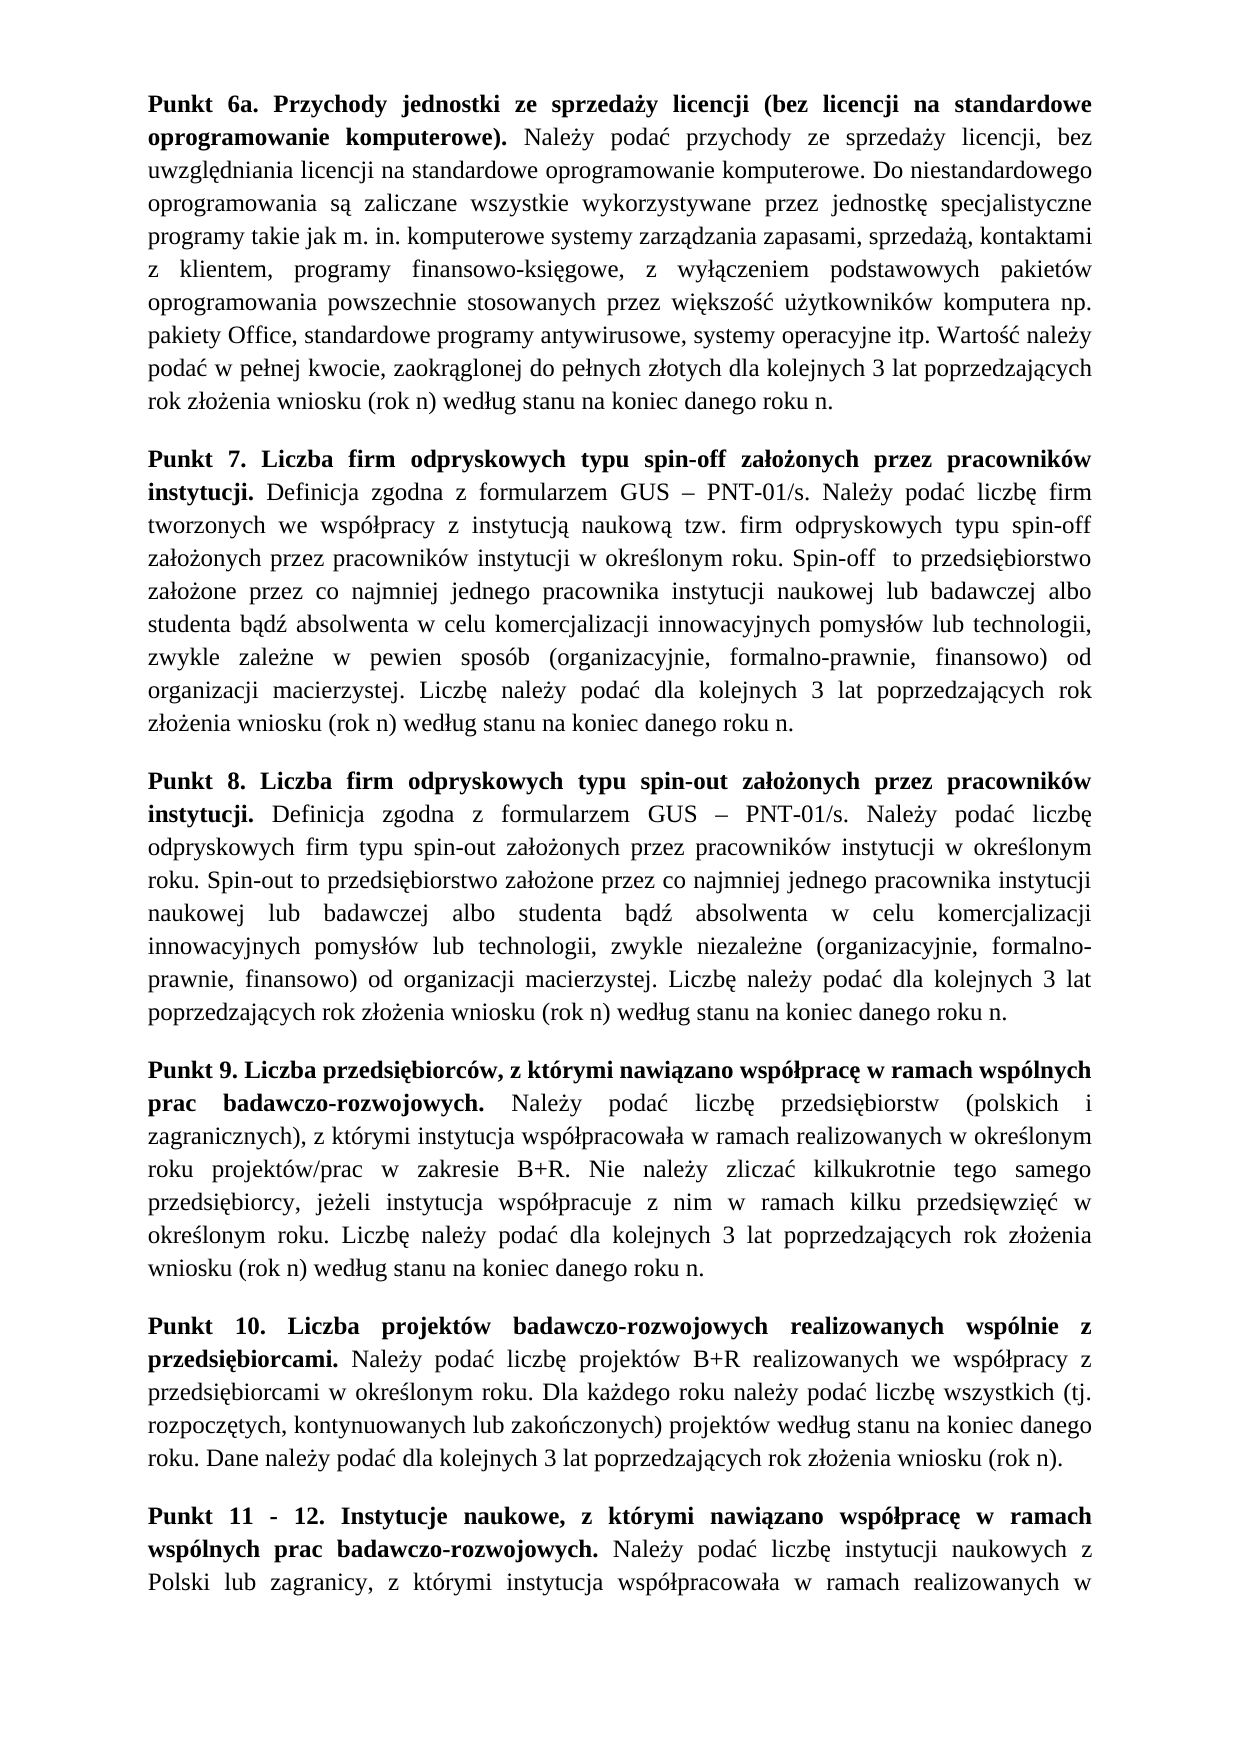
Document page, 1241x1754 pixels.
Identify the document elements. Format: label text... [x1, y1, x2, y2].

text Punkt 10. Liczba projektów badawczo-rozwojowych realizowanych wspólnie z przedsiębiorcami. Należy podać liczbę projektów B+R realizowanych we współpracy z przedsiębiorcami w określonym roku. Dla każdego roku należy podać liczbę wszystkich (tj. rozpoczętych, kontynuowanych lub zakończonych) projektów według stanu na koniec danego roku. Dane należy podać dla kolejnych 3 lat poprzedzających rok złożenia wniosku (rok n). [148, 1311, 1093, 1472]
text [148, 1501, 1093, 1596]
text Punkt 7. Liczba firm odpryskowych typu spin-off założonych przez pracowników instytucji. Definicja zgodna z formularzem GUS – PNT-01/s. Należy podać liczbę firm tworzonych we współpracy z instytucją naukową tzw. firm odpryskowych typu spin-off założonych przez pracowników instytucji w określonym roku. Spin-off to przedsiębiorstwo założone przez co najmniej jednego pracownika instytucji naukowej lub badawczej albo studenta bądź absolwenta w celu komercjalizacji innowacyjnych pomysłów lub technologii, zwykle zależne w pewien sposób (organizacyjnie, formalno-prawnie, finansowo) od organizacji macierzystej. Liczbę należy podać dla kolejnych 3 lat poprzedzających rok złożenia wniosku (rok n) według stanu na koniec danego roku n. [148, 444, 1093, 737]
text Punkt 8. Liczba firm odpryskowych typu spin-out założonych przez pracowników instytucji. Definicja zgodna z formularzem GUS – PNT-01/s. Należy podać liczbę odpryskowych firm typu spin-out założonych przez pracowników instytucji w określonym roku. Spin-out to przedsiębiorstwo założone przez co najmniej jednego pracownika instytucji naukowej lub badawczej albo studenta bądź absolwenta w celu komercjalizacji innowacyjnych pomysłów lub technologii, zwykle niezależne (organizacyjnie, formalno-prawnie, finansowo) od organizacji macierzystej. Liczbę należy podać dla kolejnych 3 lat poprzedzających rok złożenia wniosku (rok n) według stanu na koniec danego roku n. [148, 766, 1093, 1026]
text Punkt 9. Liczba przedsiębiorców, z którymi nawiązano współpracę w ramach wspólnych prac badawczo-rozwojowych. Należy podać liczbę przedsiębiorstw (polskich i zagranicznych), z którymi instytucja współpracowała w ramach realizowanych w określonym roku projektów/prac w zakresie B+R. Nie należy zliczać kilkukrotnie tego samego przedsiębiorcy, jeżeli instytucja współpracuje z nim w ramach kilku przedsięwzięć w określonym roku. Liczbę należy podać dla kolejnych 3 lat poprzedzających rok złożenia wniosku (rok n) według stanu na koniec danego roku n. [148, 1055, 1093, 1282]
text Punkt 6a. Przychody jednostki ze sprzedaży licencji (bez licencji na standardowe oprogramowanie komputerowe). Należy podać przychody ze sprzedaży licencji, bez uwzględniania licencji na standardowe oprogramowanie komputerowe. Do niestandardowego oprogramowania są zaliczane wszystkie wykorzystywane przez jednostkę specjalistyczne programy takie jak m. in. komputerowe systemy zarządzania zapasami, sprzedażą, kontaktami z klientem, programy finansowo-księgowe, z wyłączeniem podstawowych pakietów oprogramowania powszechnie stosowanych przez większość użytkowników komputera np. pakiety Office, standardowe programy antywirusowe, systemy operacyjne itp. Wartość należy podać w pełnej kwocie, zaokrąglonej do pełnych złotych dla kolejnych 3 lat poprzedzających rok złożenia wniosku (rok n) według stanu na koniec danego roku n. [148, 89, 1093, 414]
